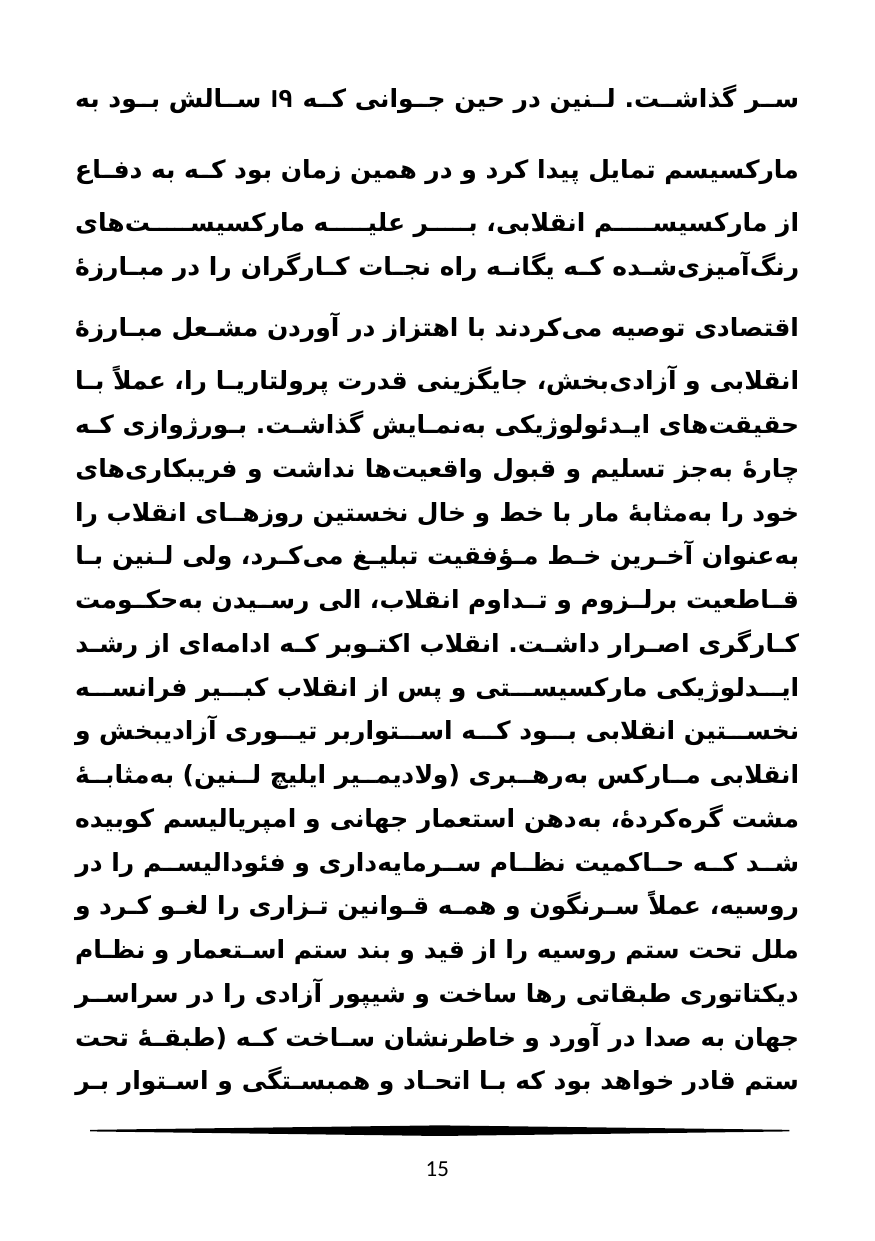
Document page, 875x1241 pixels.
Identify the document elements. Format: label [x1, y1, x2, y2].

text [75, 75, 799, 1096]
